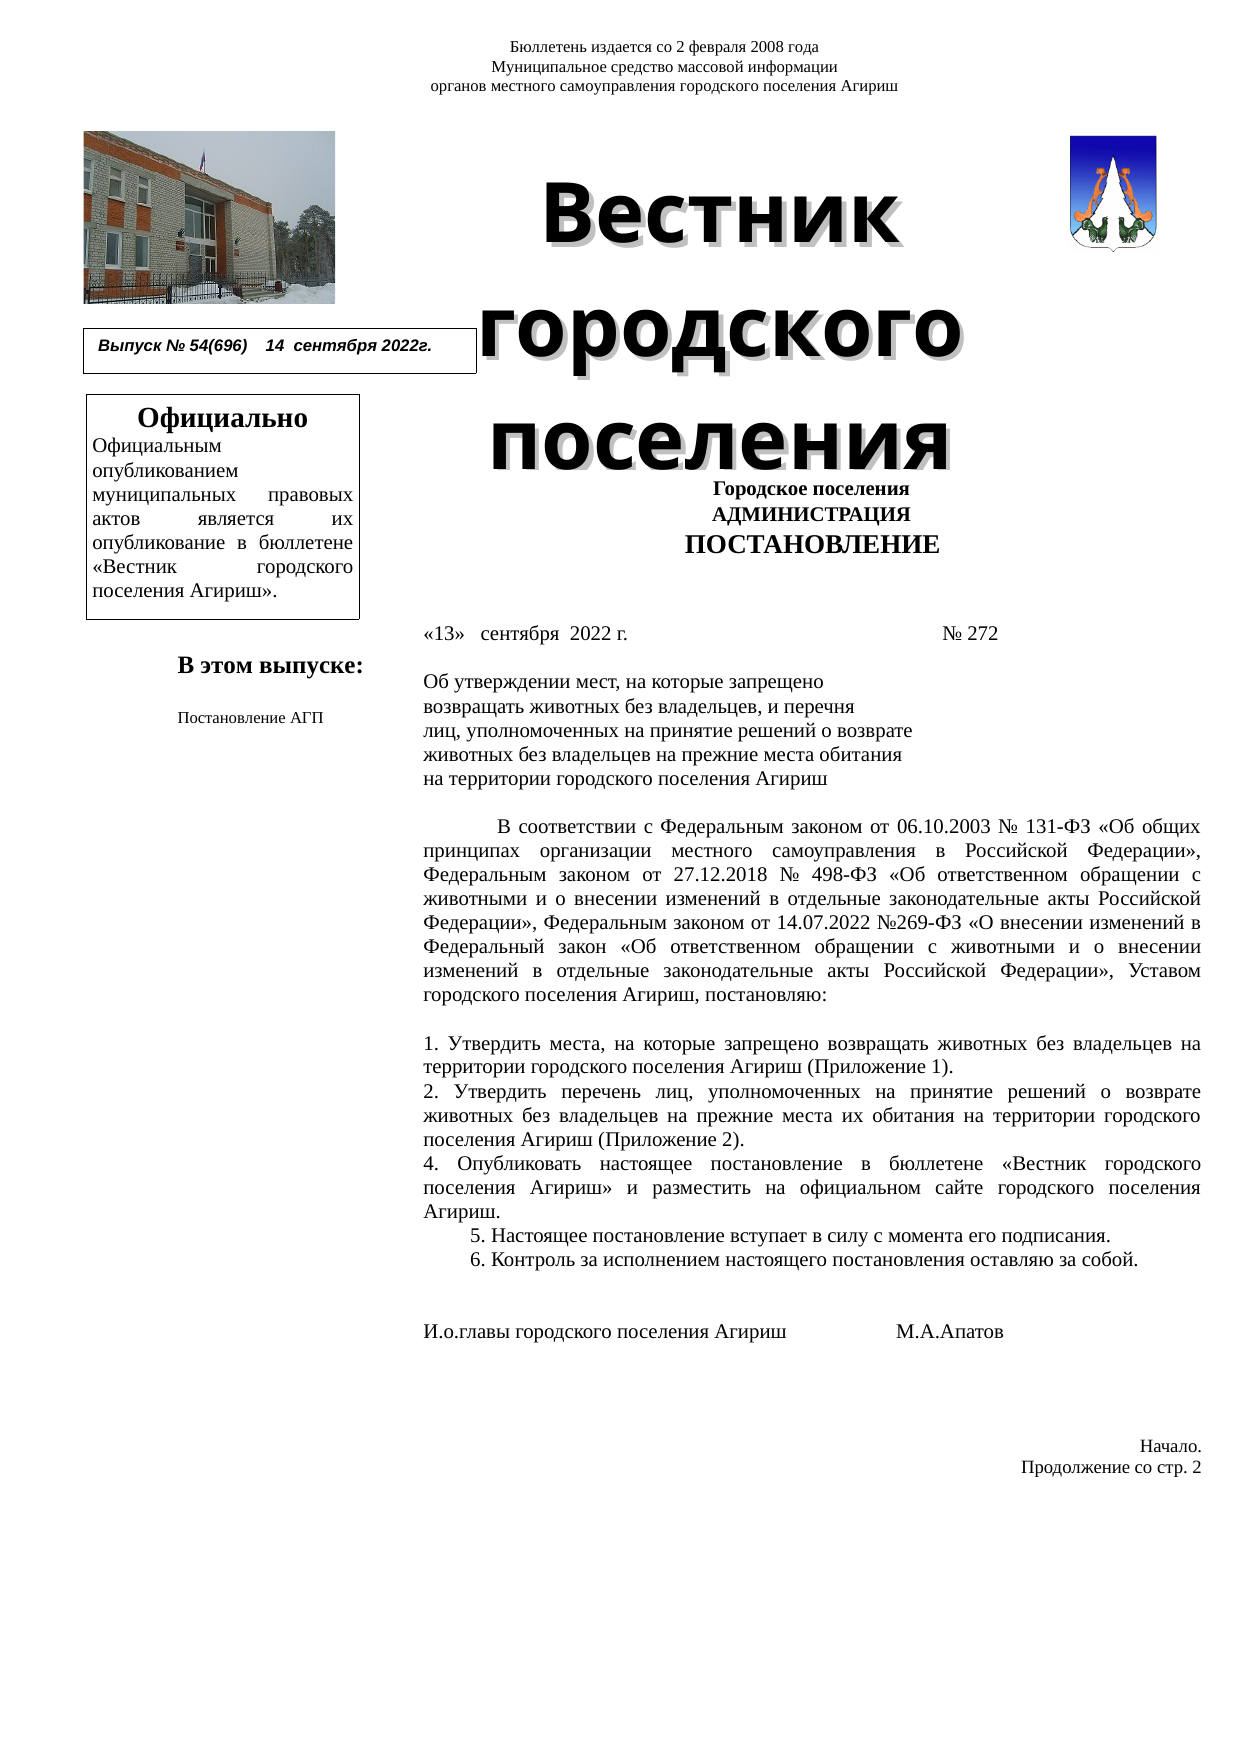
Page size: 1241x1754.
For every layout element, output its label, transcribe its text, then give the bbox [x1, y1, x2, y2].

text Муниципальное средство массовой информации [177, 56, 1152, 76]
picture [1066, 131, 1160, 250]
text органов местного самоуправления городского поселения Агириш [177, 76, 1152, 95]
subtitle Постановление АГП [177, 708, 417, 727]
picture [83, 131, 336, 303]
text Бюллетень издается со 2 февраля 2008 года [177, 37, 1152, 56]
subtitle В этом выпуске: [177, 650, 417, 679]
